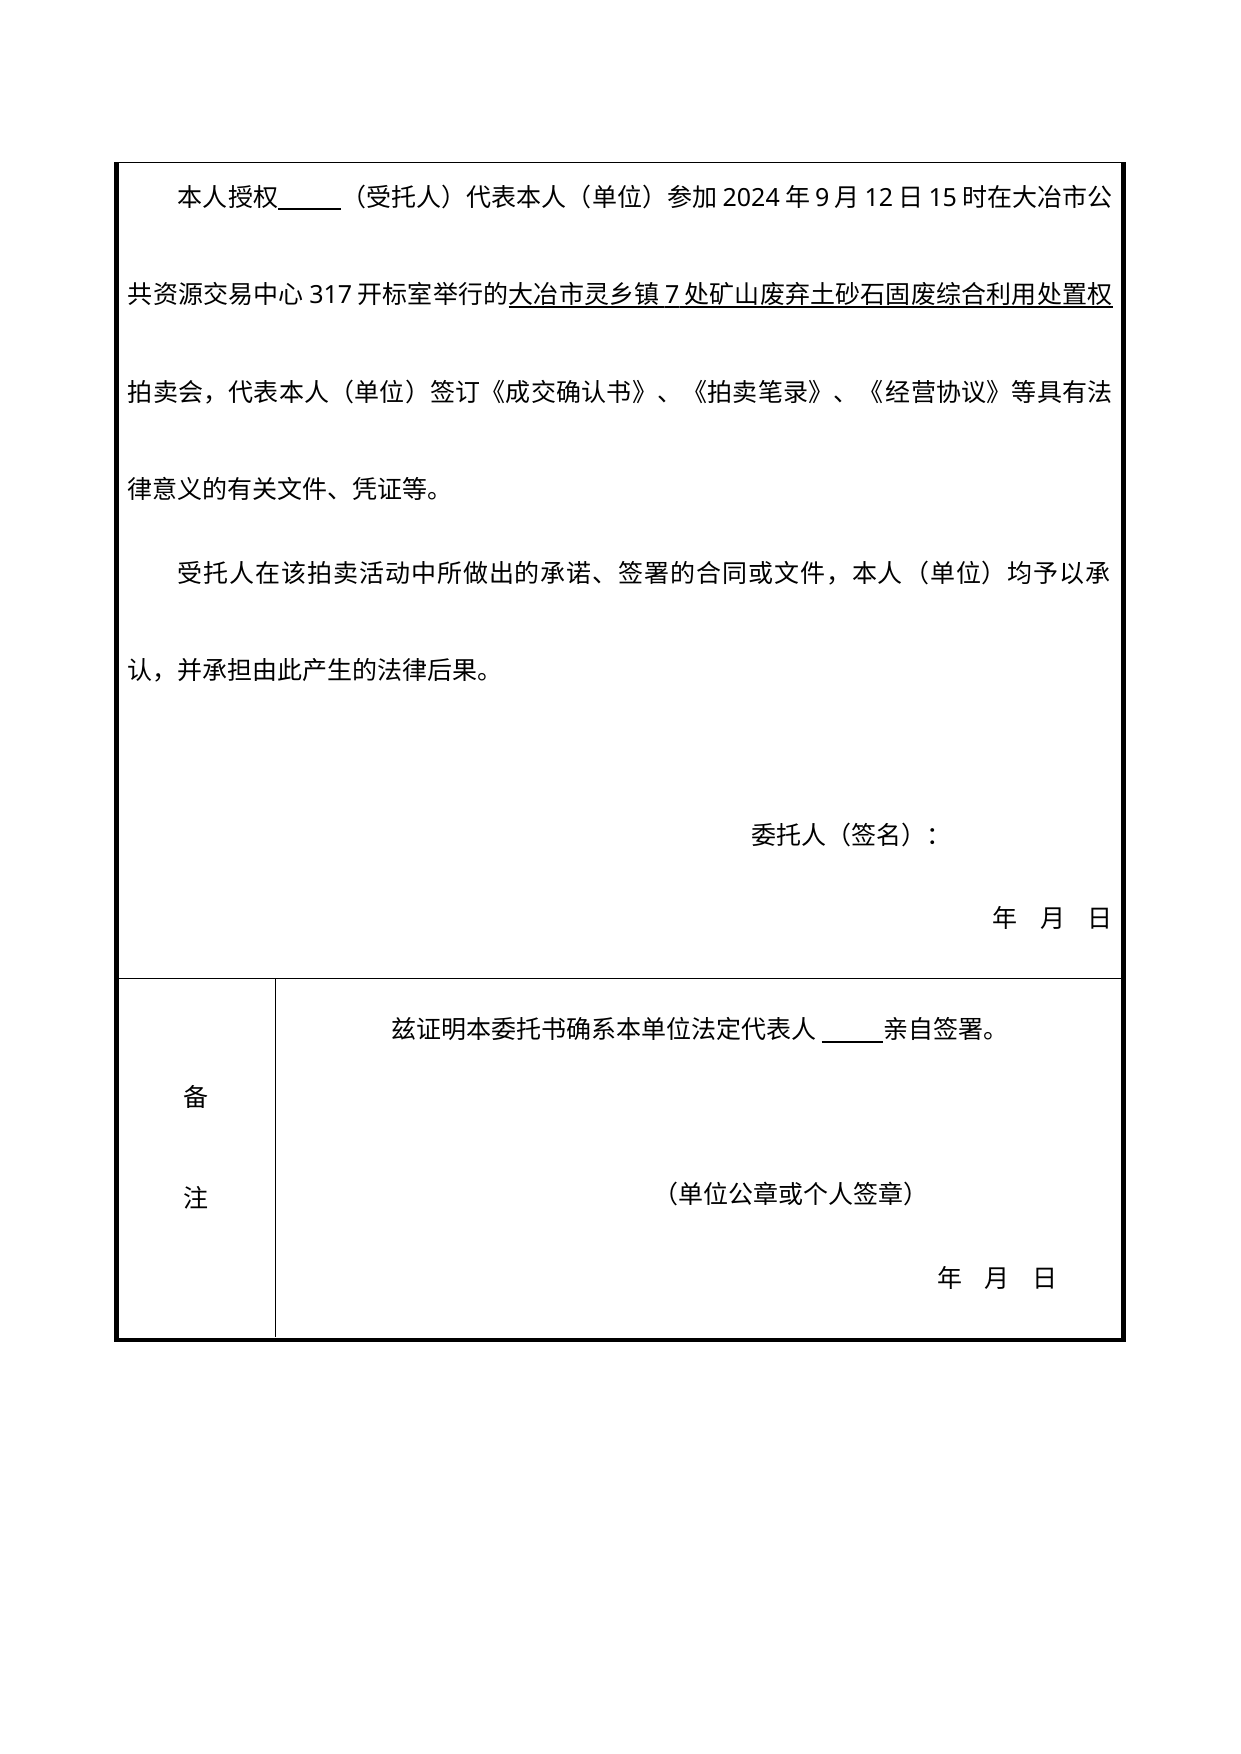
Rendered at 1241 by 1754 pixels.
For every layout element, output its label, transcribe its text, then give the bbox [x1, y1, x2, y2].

table_cell 兹证明本委托书确系本单位法定代表人 亲自签署。 （单位公章或个人签章） 年 月 日 [276, 979, 1121, 1337]
table_cell 备 注 [119, 979, 275, 1337]
table_cell 本人授权 （受托人）代表本人（单位）参加2024年9月12日15时在大冶市公共资源交易中心317开标室举行的大冶市灵乡镇7处矿山废弃土砂石固废综合利用处置权拍卖会，代表本人（单位）签订《成交确认书》、《拍卖笔录》、《经营协议》等具有法律意义的有关文件、凭证等。 受托人在该拍卖活动中所做出的承诺、签署的合同或文件，本人（单位）均予以承认，并承担由此产生的法律后果。 委托人（签名）： 年 月 日 [119, 163, 1121, 978]
